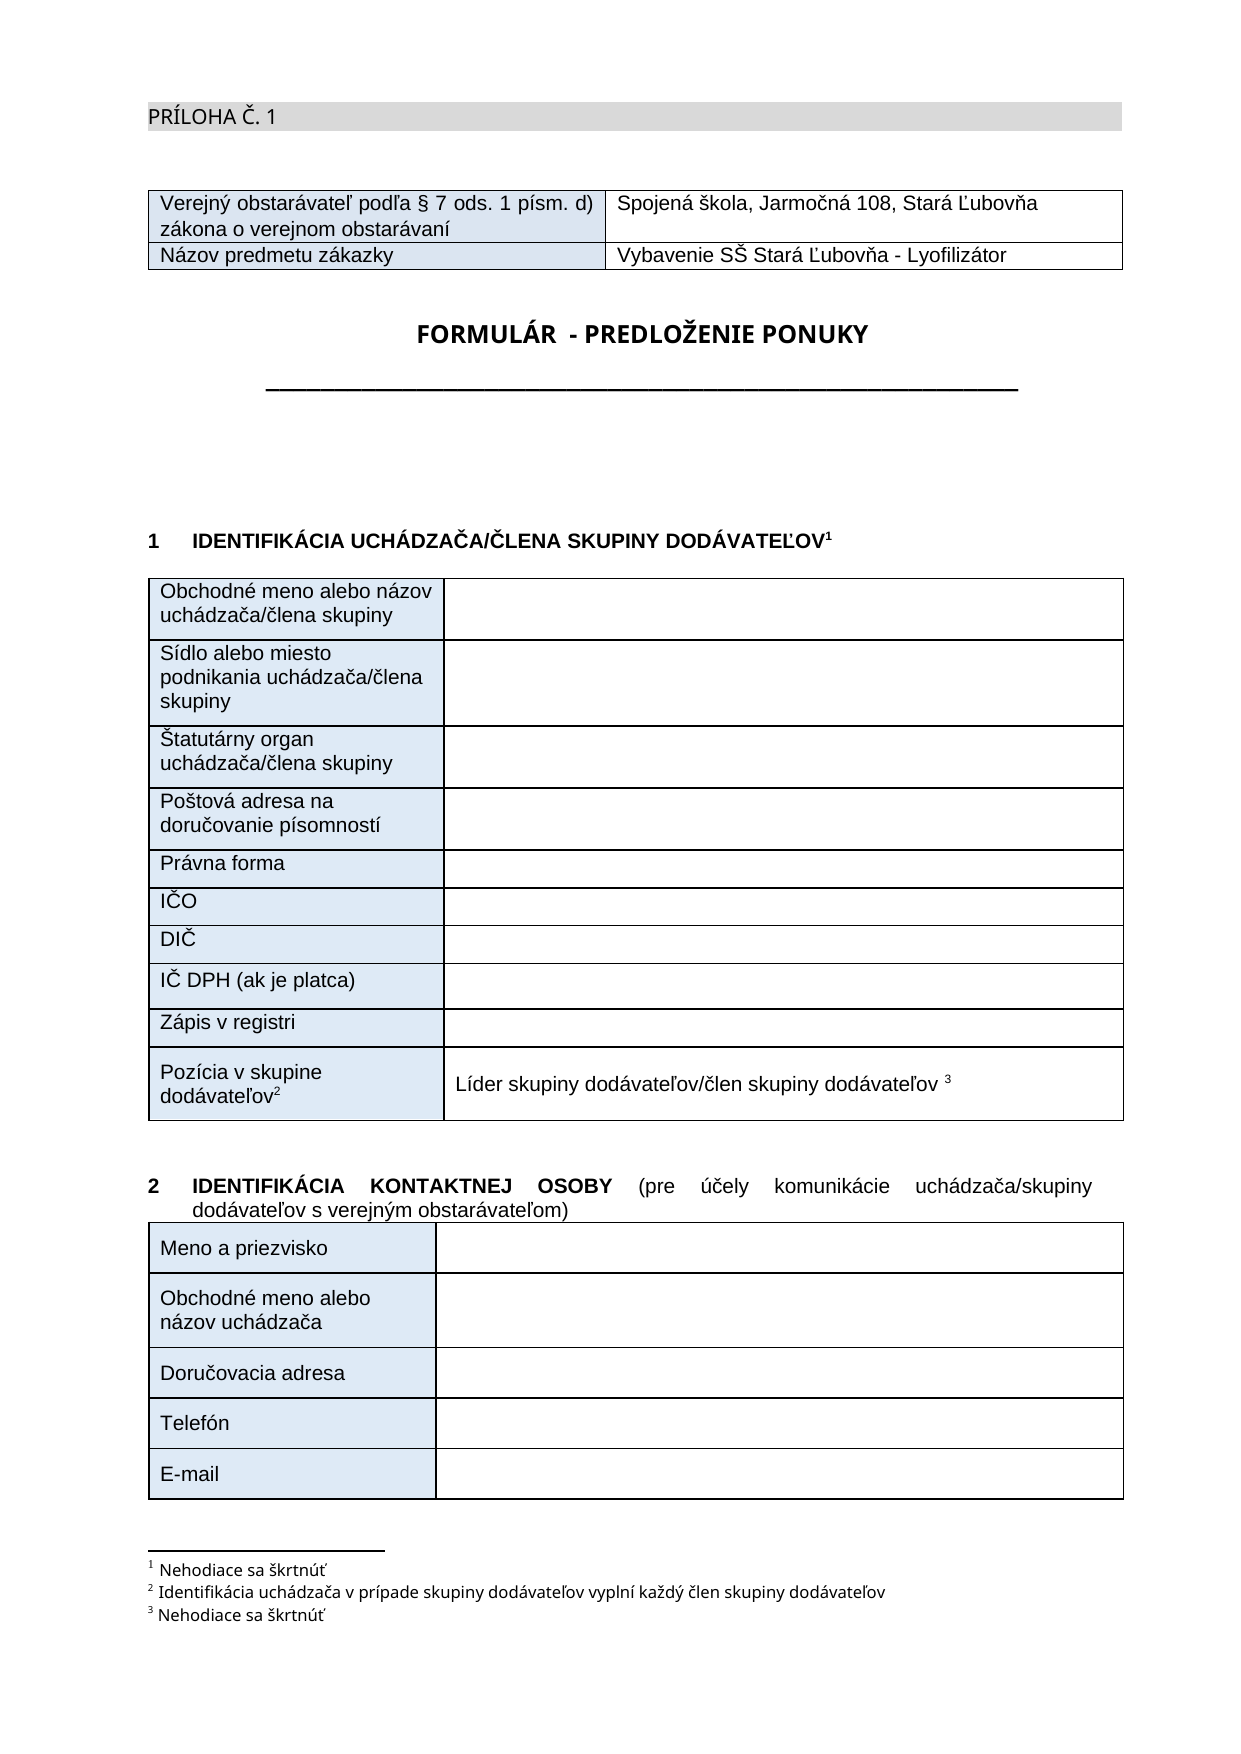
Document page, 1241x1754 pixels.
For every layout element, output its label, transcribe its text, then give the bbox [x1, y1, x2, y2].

table_cell [445, 727, 1123, 787]
table_cell DIČ [150, 926, 443, 963]
table_cell Líder skupiny dodávateľov/člen skupiny dodávateľov 3 [445, 1048, 1123, 1119]
table_cell IČ DPH (ak je platca) [150, 964, 443, 1008]
table_cell E-mail [150, 1449, 435, 1498]
table_cell Obchodné meno alebo názov uchádzača [150, 1274, 435, 1347]
table_cell Právna forma [150, 851, 443, 887]
table_cell Doručovacia adresa [150, 1348, 435, 1397]
table_cell Vybavenie SŠ Stará Ľubovňa - Lyofilizátor [606, 243, 1122, 269]
table_header [437, 1223, 1123, 1272]
table_cell [437, 1449, 1123, 1498]
text formulÁr - predloŽenie ponuky _______________________________________________________ [148, 316, 1137, 396]
table_cell Poštová adresa na doručovanie písomností [150, 789, 443, 849]
table_cell [437, 1399, 1123, 1448]
table_cell Telefón [150, 1399, 435, 1448]
table_cell [445, 789, 1123, 849]
table_cell [445, 926, 1123, 963]
table_cell [445, 964, 1123, 1008]
table_cell Štatutárny organ uchádzača/člena skupiny [150, 727, 443, 787]
list IDENTIFIKÁCIA UCHÁDZAČA/člena skupiny dodávateľov [148, 529, 1093, 553]
table_cell [437, 1274, 1123, 1347]
table_header Obchodné meno alebo názov uchádzača/člena skupiny [150, 579, 443, 639]
table_cell [437, 1348, 1123, 1397]
table_cell [445, 1010, 1123, 1046]
table_cell IČO [150, 889, 443, 925]
table_header Spojená škola, Jarmočná 108, Stará Ľubovňa [606, 191, 1122, 242]
table_header Verejný obstarávateľ podľa § 7 ods. 1 písm. d) zákona o verejnom obstarávaní [149, 191, 605, 242]
table_cell [445, 851, 1123, 887]
table_header [445, 579, 1123, 639]
table_cell [445, 889, 1123, 925]
table_header Meno a priezvisko [150, 1223, 435, 1272]
text príloha č. 1 [148, 102, 1122, 131]
table_cell Zápis v registri [150, 1010, 443, 1046]
table_cell Pozícia v skupine dodávateľov2 [150, 1048, 443, 1119]
table_cell Názov predmetu zákazky [149, 243, 605, 269]
table_cell Sídlo alebo miesto podnikania uchádzača/člena skupiny [150, 641, 443, 725]
table_cell [445, 641, 1123, 725]
text 2 IDENTIFIKÁCIA KONTAKTNEJ OSOBY (pre účely komunikácie uchádzača/skupiny dodávateľov s verejným obstarávateľom) [148, 1174, 1093, 1222]
